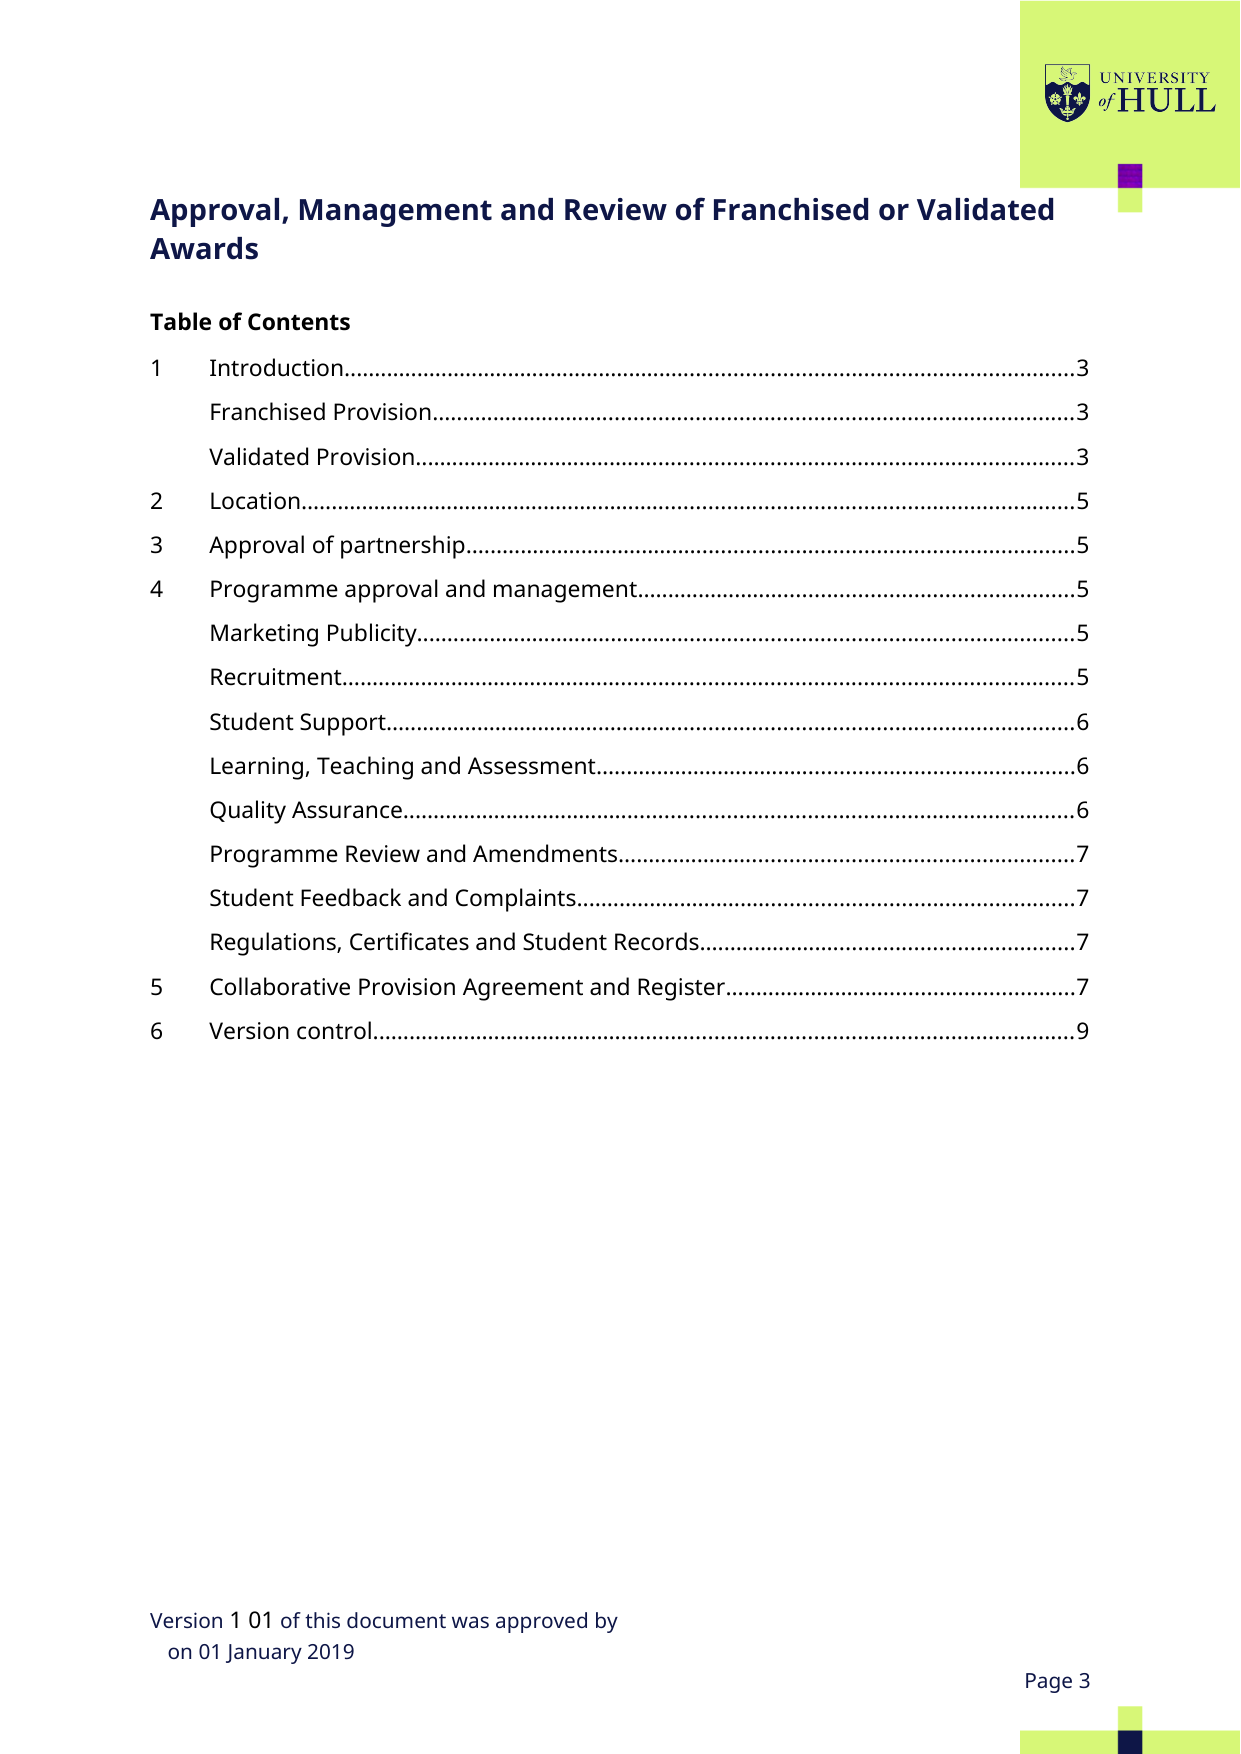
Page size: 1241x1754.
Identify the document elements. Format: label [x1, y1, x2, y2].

picture [1020, 2, 1240, 1753]
